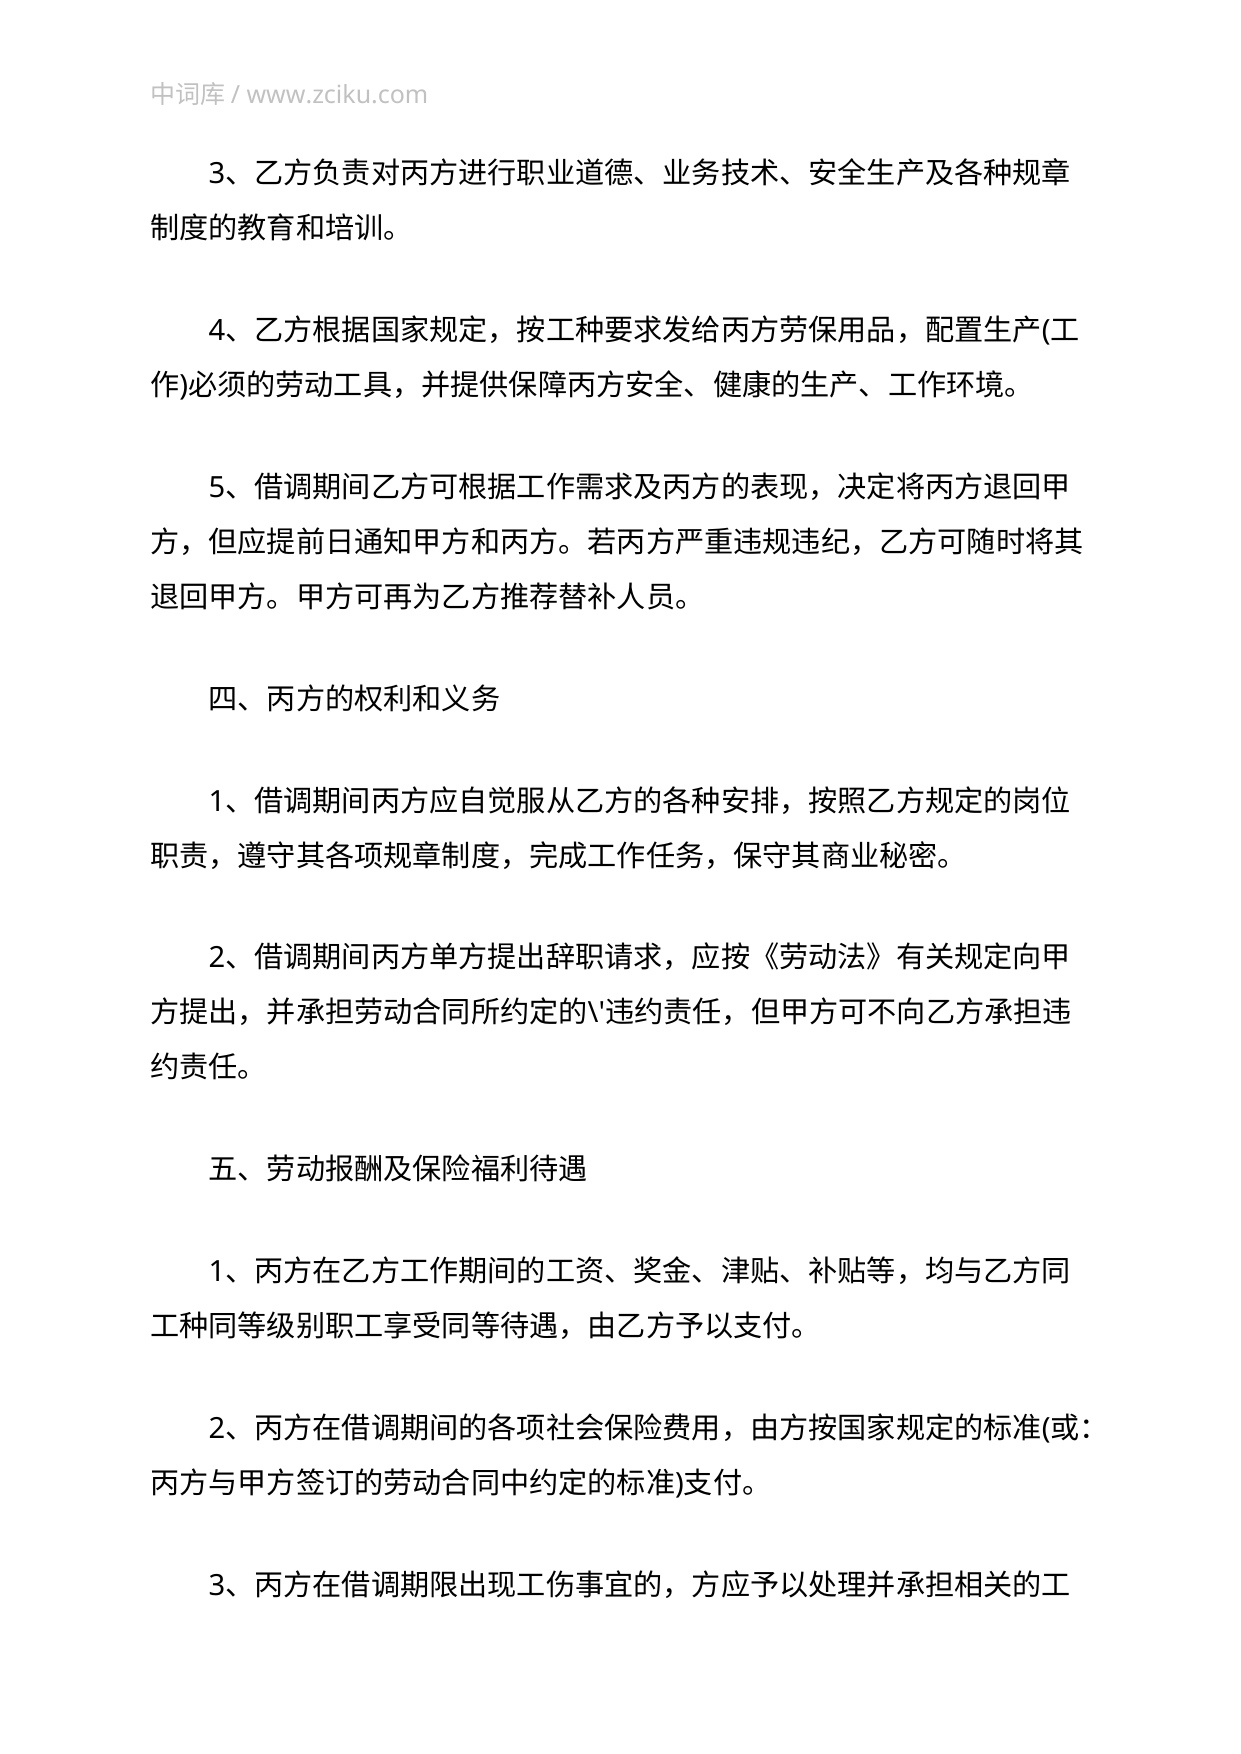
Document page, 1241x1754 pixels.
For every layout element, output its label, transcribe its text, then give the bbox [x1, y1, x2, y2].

text 5、借调期间乙方可根据工作需求及丙方的表现，决定将丙方退回甲方，但应提前日通知甲方和丙方。若丙方严重违规违纪，乙方可随时将其退回甲方。甲方可再为乙方推荐替补人员。 [150, 464, 1090, 616]
text 2、丙方在借调期间的各项社会保险费用，由方按国家规定的标准(或：丙方与甲方签订的劳动合同中约定的标准)支付。 [150, 1404, 1090, 1502]
text 3、乙方负责对丙方进行职业道德、业务技术、安全生产及各种规章制度的教育和培训。 [150, 150, 1090, 247]
text 1、丙方在乙方工作期间的工资、奖金、津贴、补贴等，均与乙方同工种同等级别职工享受同等待遇，由乙方予以支付。 [150, 1247, 1090, 1345]
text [150, 1561, 1090, 1604]
text 2、借调期间丙方单方提出辞职请求，应按《劳动法》有关规定向甲方提出，并承担劳动合同所约定的\'违约责任，但甲方可不向乙方承担违约责任。 [150, 934, 1090, 1086]
text 五、劳动报酬及保险福利待遇 [150, 1146, 1090, 1188]
text 1、借调期间丙方应自觉服从乙方的各种安排，按照乙方规定的岗位职责，遵守其各项规章制度，完成工作任务，保守其商业秘密。 [150, 777, 1090, 874]
text 四、丙方的权利和义务 [150, 675, 1090, 718]
text 4、乙方根据国家规定，按工种要求发给丙方劳保用品，配置生产(工作)必须的劳动工具，并提供保障丙方安全、健康的生产、工作环境。 [150, 307, 1090, 404]
